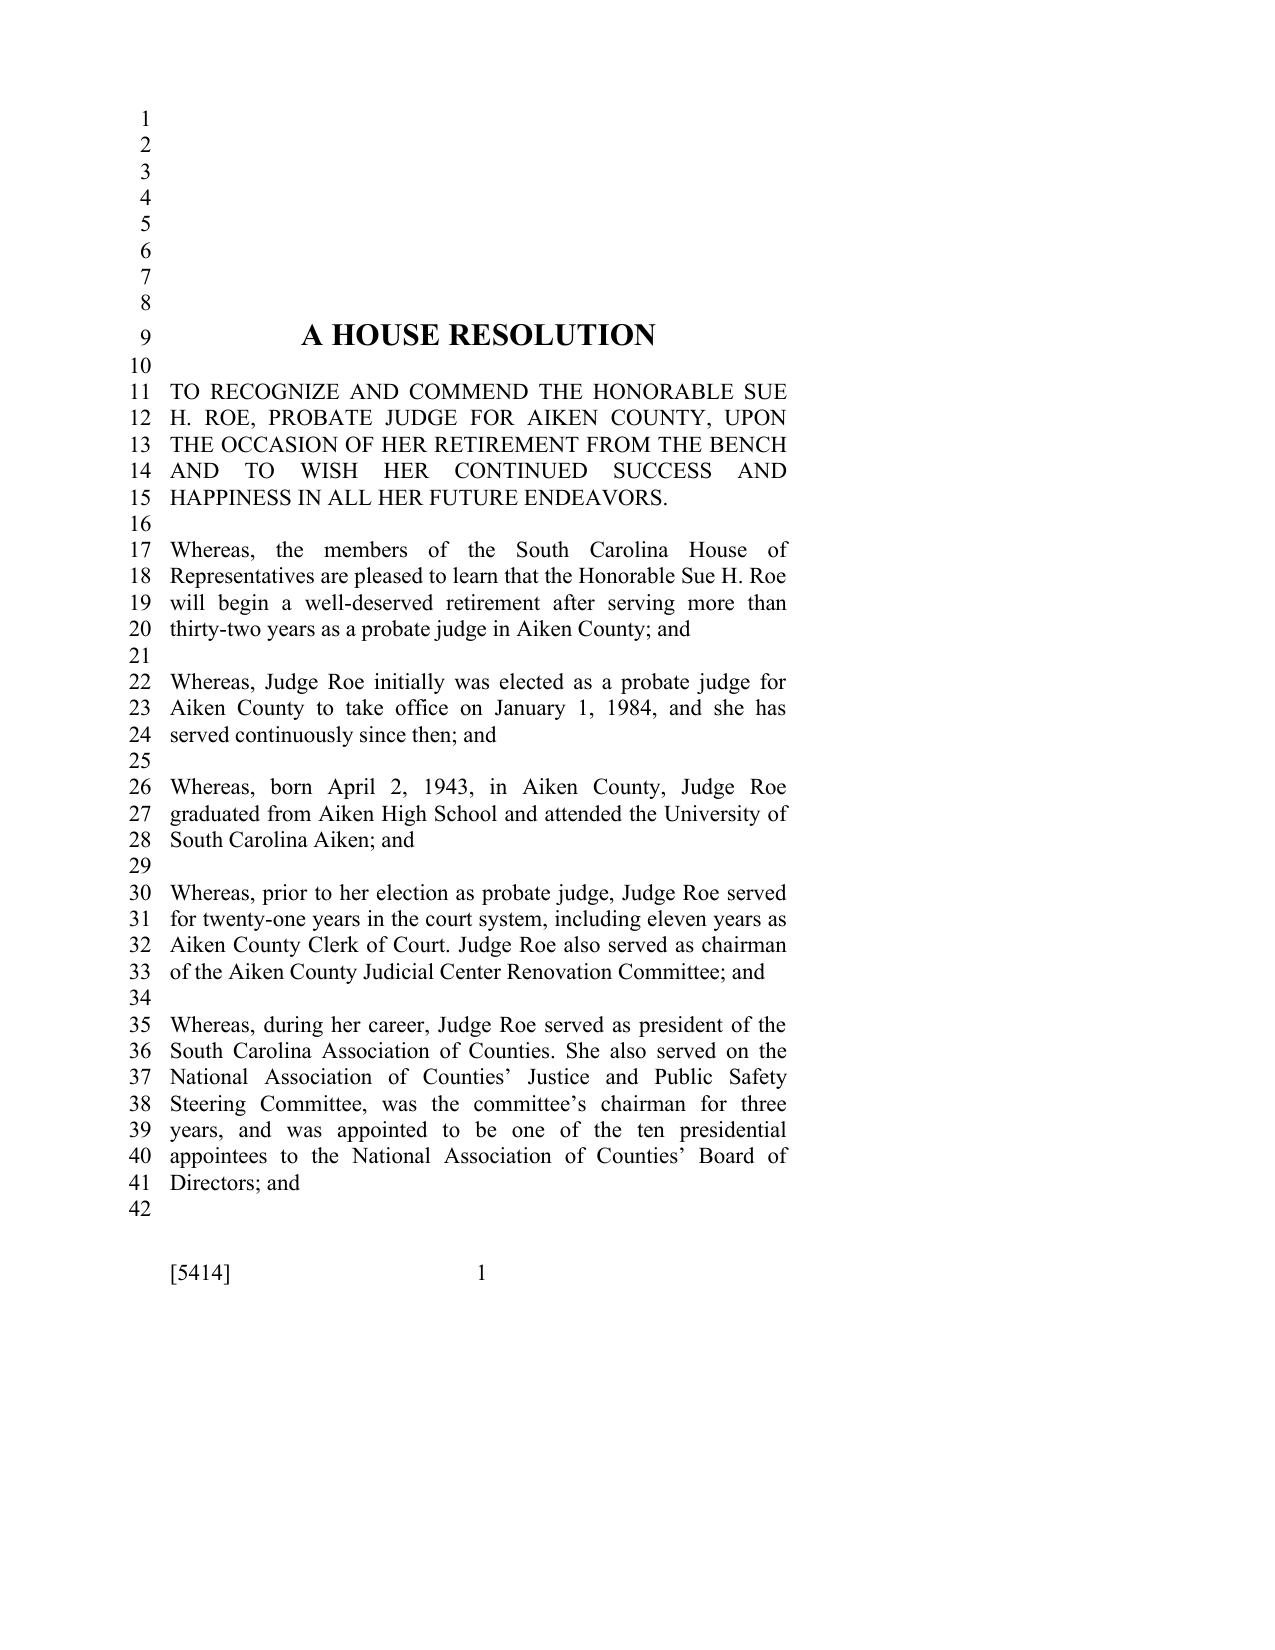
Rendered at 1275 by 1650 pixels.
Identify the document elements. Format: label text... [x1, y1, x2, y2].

text Whereas, the members of the South Carolina House of Representatives are pleased to learn that the Honorable Sue H. Roe will begin a well-deserved retirement after serving more than thirty-two years as a probate judge in Aiken County; and [169, 536, 787, 642]
text A HOUSE RESOLUTION [169, 316, 787, 352]
text TO RECOGNIZE AND COMMEND THE HONORABLE SUE H. ROE, PROBATE JUDGE FOR AIKEN COUNTY, UPON THE OCCASION OF HER RETIREMENT FROM THE BENCH AND TO WISH HER CONTINUED SUCCESS AND HAPPINESS IN ALL HER FUTURE ENDEAVORS. [169, 378, 787, 510]
text Whereas, Judge Roe initially was elected as a probate judge for Aiken County to take office on January 1, 1984, and she has served continuously since then; and [169, 668, 787, 747]
text Whereas, born April 2, 1943, in Aiken County, Judge Roe graduated from Aiken High School and attended the University of South Carolina Aiken; and [169, 773, 787, 852]
text Whereas, during her career, Judge Roe served as president of the South Carolina Association of Counties. She also served on the National Association of Counties’ Justice and Public Safety Steering Committee, was the committee’s chairman for three years, and was appointed to be one of the ten presidential appointees to the National Association of Counties’ Board of Directors; and [169, 1011, 787, 1195]
text Whereas, prior to her election as probate judge, Judge Roe served for twenty-one years in the court system, including eleven years as Aiken County Clerk of Court. Judge Roe also served as chairman of the Aiken County Judicial Center Renovation Committee; and [169, 879, 787, 984]
